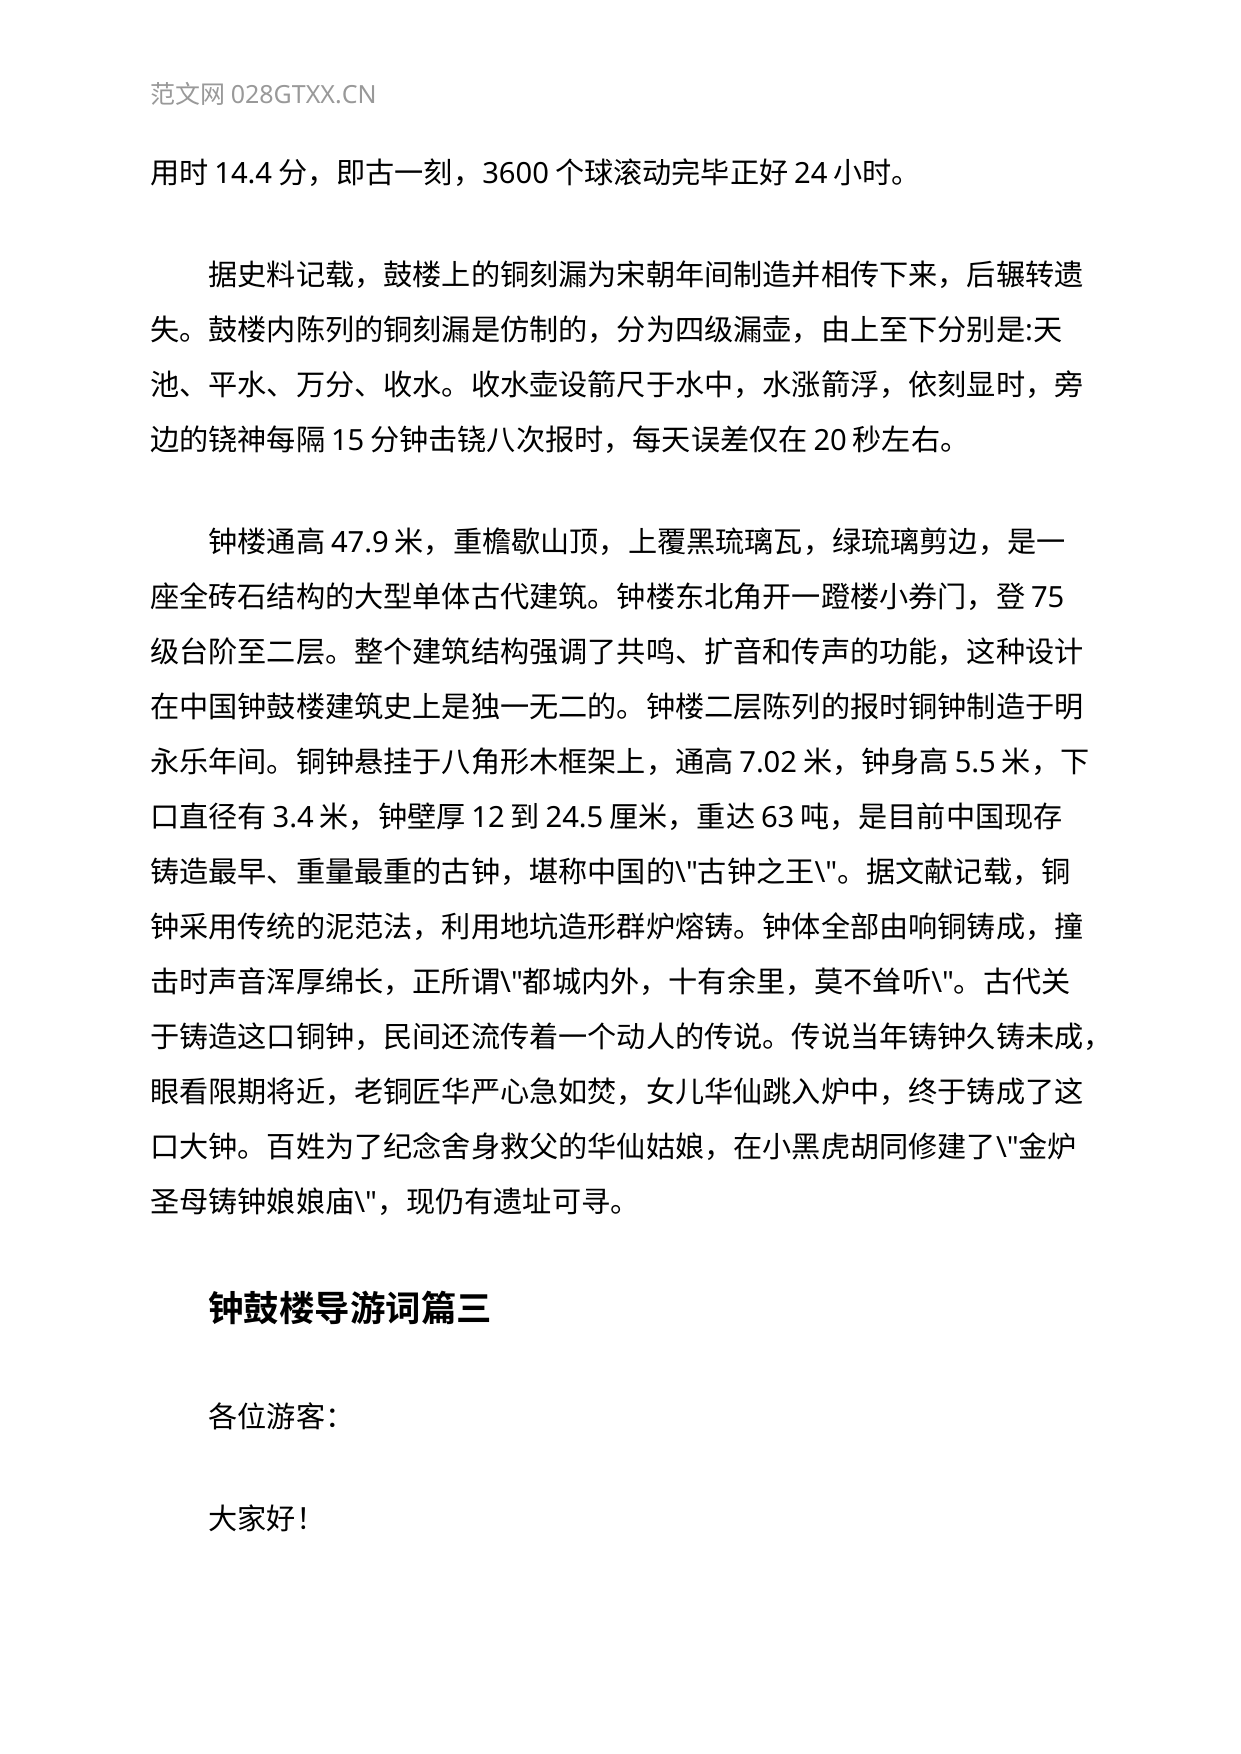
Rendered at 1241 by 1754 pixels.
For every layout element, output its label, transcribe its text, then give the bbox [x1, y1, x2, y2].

text 钟鼓楼导游词篇三 [150, 1280, 1090, 1331]
text 大家好！ [150, 1495, 1090, 1538]
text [150, 150, 1090, 192]
text 各位游客： [150, 1394, 1090, 1436]
text 钟楼通高47.9米，重檐歇山顶，上覆黑琉璃瓦，绿琉璃剪边，是一座全砖石结构的大型单体古代建筑。钟楼东北角开一蹬楼小券门，登75级台阶至二层。整个建筑结构强调了共鸣、扩音和传声的功能，这种设计在中国钟鼓楼建筑史上是独一无二的。钟楼二层陈列的报时铜钟制造于明永乐年间。铜钟悬挂于八角形木框架上，通高7.02米，钟身高5.5米，下口直径有3.4米，钟壁厚12到24.5厘米，重达63吨，是目前中国现存铸造最早、重量最重的古钟，堪称中国的\"古钟之王\"。据文献记载，铜钟采用传统的泥范法，利用地坑造形群炉熔铸。钟体全部由响铜铸成，撞击时声音浑厚绵长，正所谓\"都城内外，十有余里，莫不耸听\"。古代关于铸造这口铜钟，民间还流传着一个动人的传说。传说当年铸钟久铸未成，眼看限期将近，老铜匠华严心急如焚，女儿华仙跳入炉中，终于铸成了这口大钟。百姓为了纪念舍身救父的华仙姑娘，在小黑虎胡同修建了\"金炉圣母铸钟娘娘庙\"，现仍有遗址可寻。 [150, 519, 1090, 1221]
text 据史料记载，鼓楼上的铜刻漏为宋朝年间制造并相传下来，后辗转遗失。鼓楼内陈列的铜刻漏是仿制的，分为四级漏壶，由上至下分别是:天池、平水、万分、收水。收水壶设箭尺于水中，水涨箭浮，依刻显时，旁边的铙神每隔15分钟击铙八次报时，每天误差仅在20秒左右。 [150, 252, 1090, 459]
